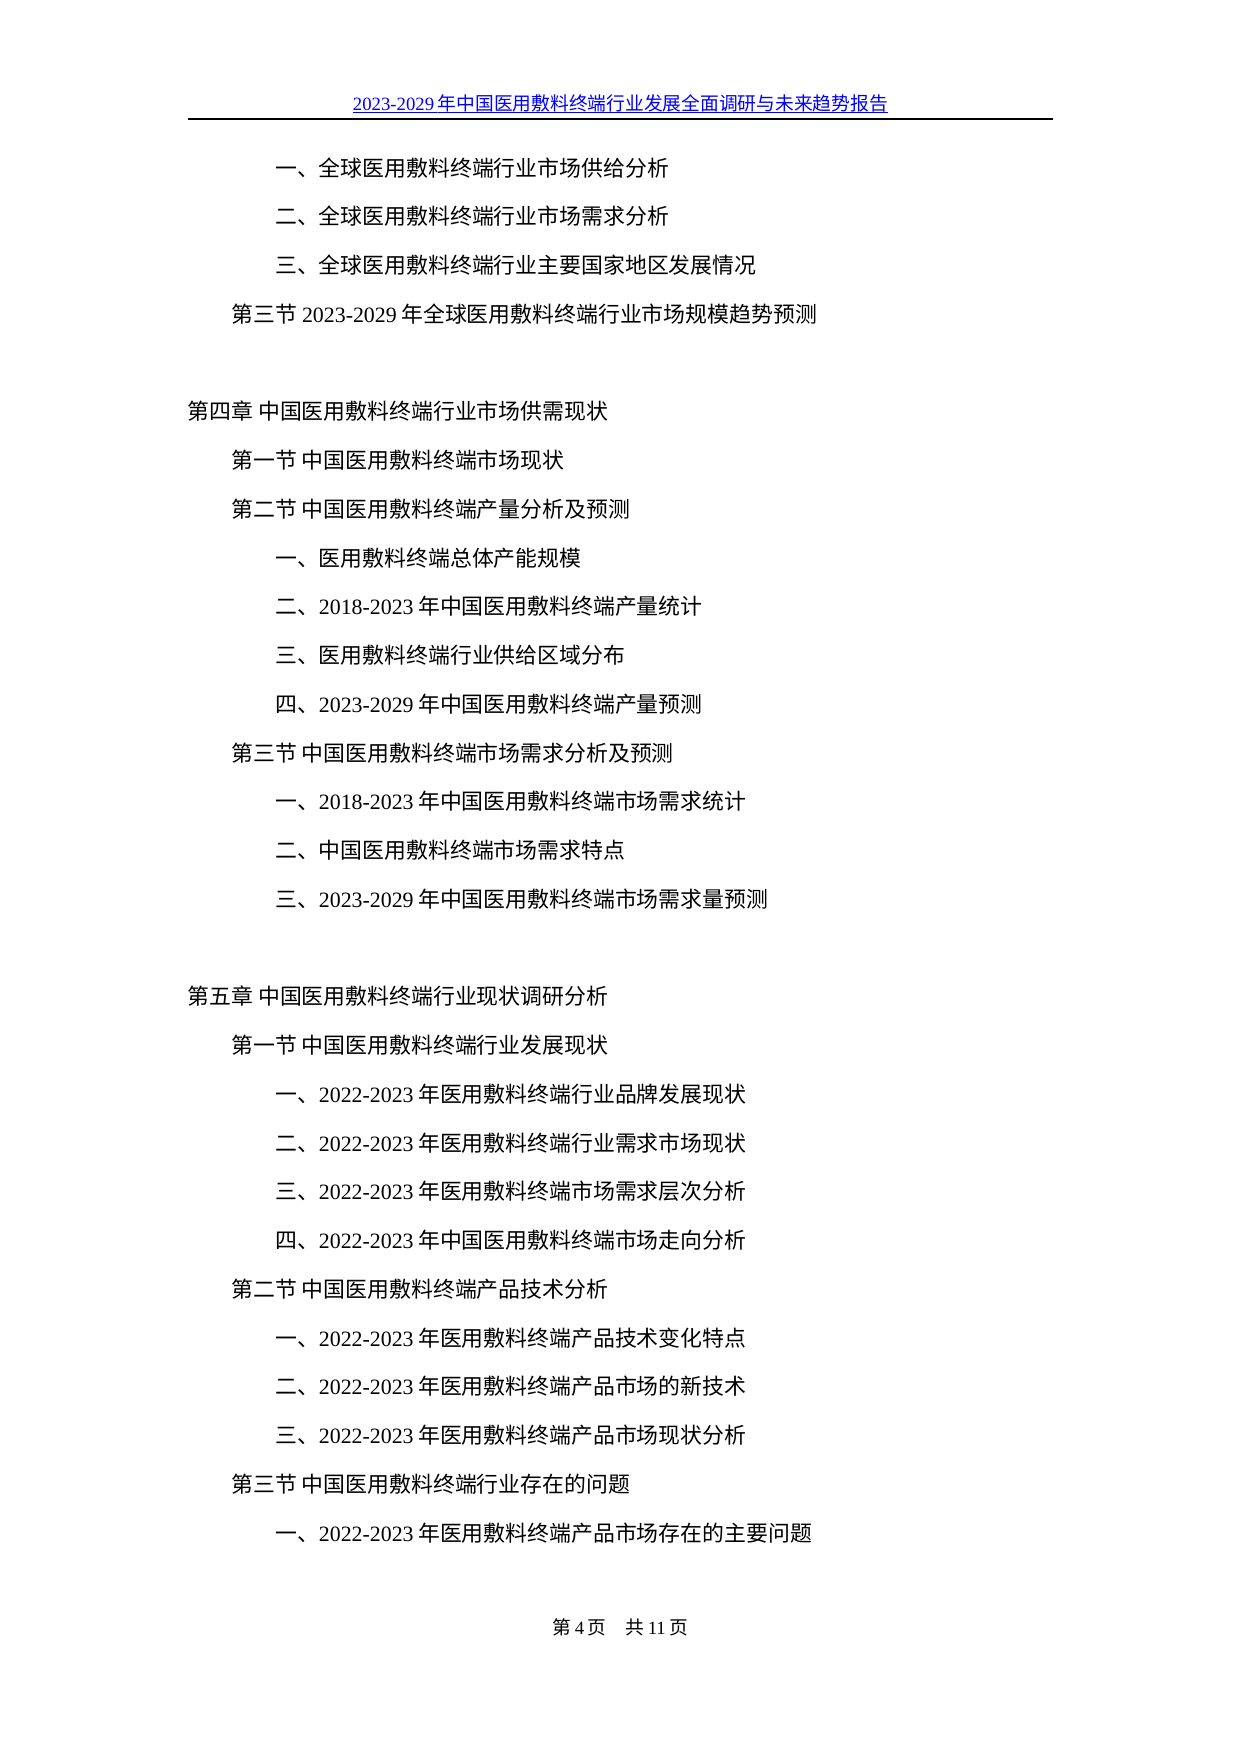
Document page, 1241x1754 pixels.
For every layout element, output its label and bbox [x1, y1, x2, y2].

text [187, 150, 1053, 1548]
